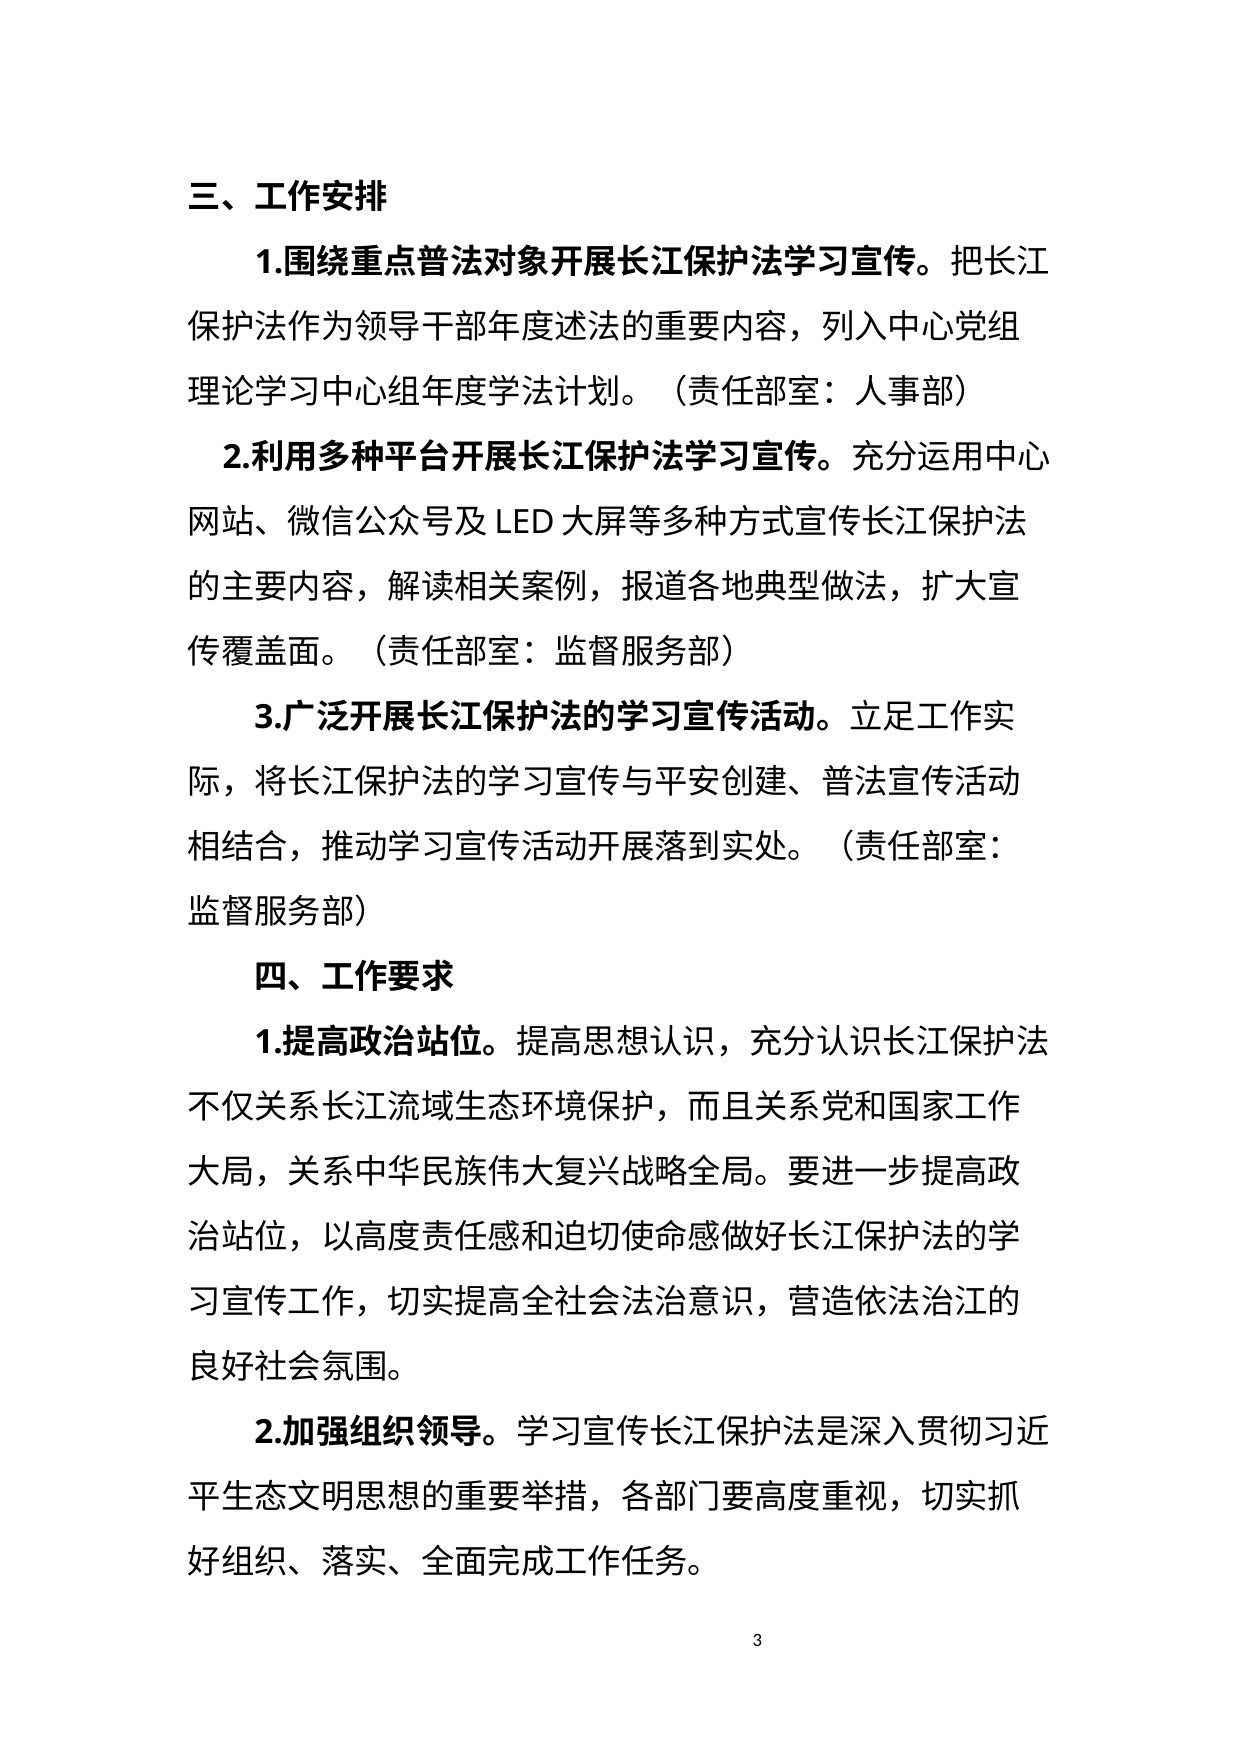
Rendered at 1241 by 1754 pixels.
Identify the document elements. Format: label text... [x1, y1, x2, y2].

list 2.加强组织领导。学习宣传长江保护法是深入贯彻习近平生态文明思想的重要举措，各部门要高度重视，切实抓好组织、落实、全面完成工作任务。 [187, 1397, 1053, 1592]
list 1.提高政治站位。提高思想认识，充分认识长江保护法不仅关系长江流域生态环境保护，而且关系党和国家工作大局，关系中华民族伟大复兴战略全局。要进一步提高政治站位，以高度责任感和迫切使命感做好长江保护法的学习宣传工作，切实提高全社会法治意识，营造依法治江的良好社会氛围。 [187, 1007, 1053, 1397]
list 3.广泛开展长江保护法的学习宣传活动。立足工作实际，将长江保护法的学习宣传与平安创建、普法宣传活动相结合，推动学习宣传活动开展落到实处。（责任部室：监督服务部） [187, 682, 1053, 942]
list 四、工作要求 [187, 942, 1053, 1007]
list 三、工作安排 [187, 162, 1053, 227]
list 1.围绕重点普法对象开展长江保护法学习宣传。把长江保护法作为领导干部年度述法的重要内容，列入中心党组理论学习中心组年度学法计划。（责任部室：人事部） [187, 227, 1053, 422]
list 2.利用多种平台开展长江保护法学习宣传。充分运用中心网站、微信公众号及LED大屏等多种方式宣传长江保护法的主要内容，解读相关案例，报道各地典型做法，扩大宣传覆盖面。（责任部室：监督服务部） [187, 422, 1053, 682]
